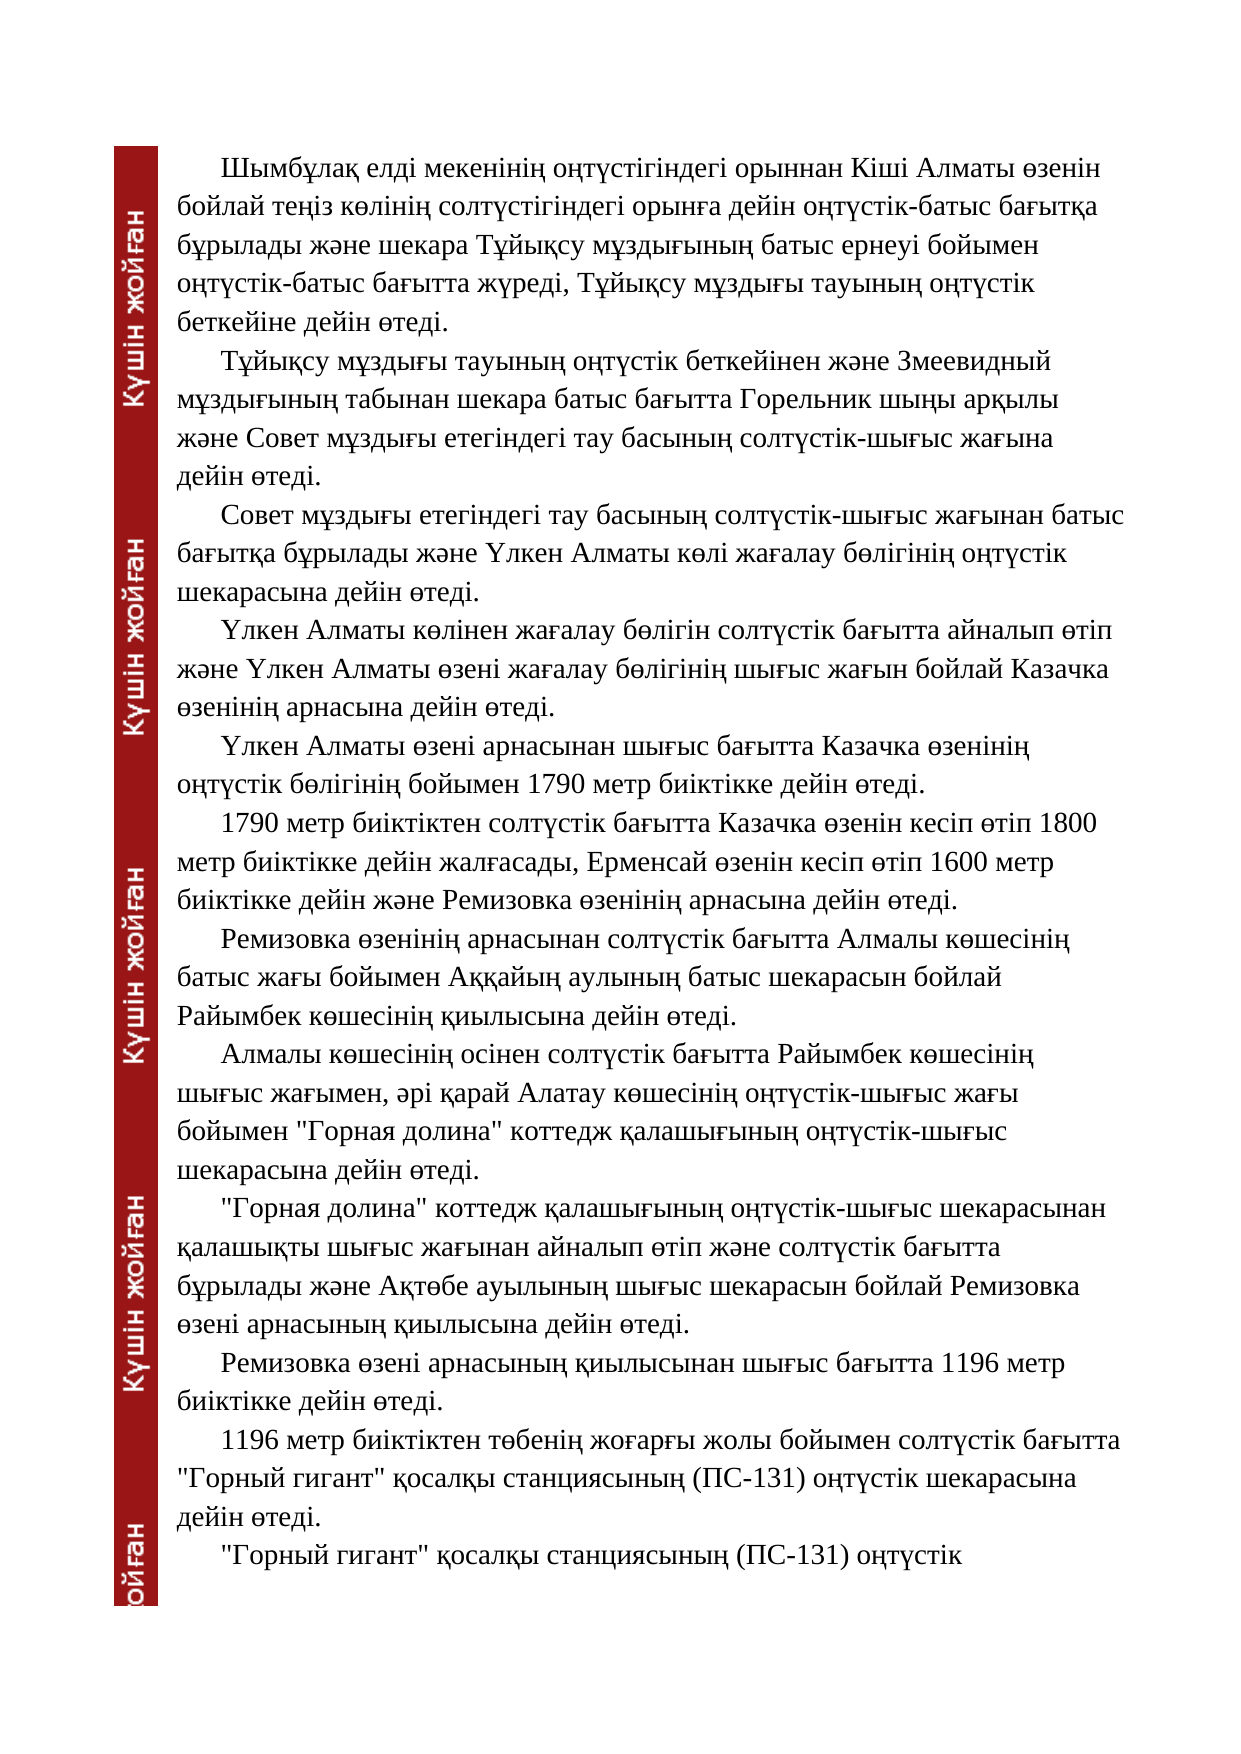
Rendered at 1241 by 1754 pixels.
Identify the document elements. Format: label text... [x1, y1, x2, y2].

picture [114, 146, 158, 150]
picture [114, 1571, 158, 1606]
